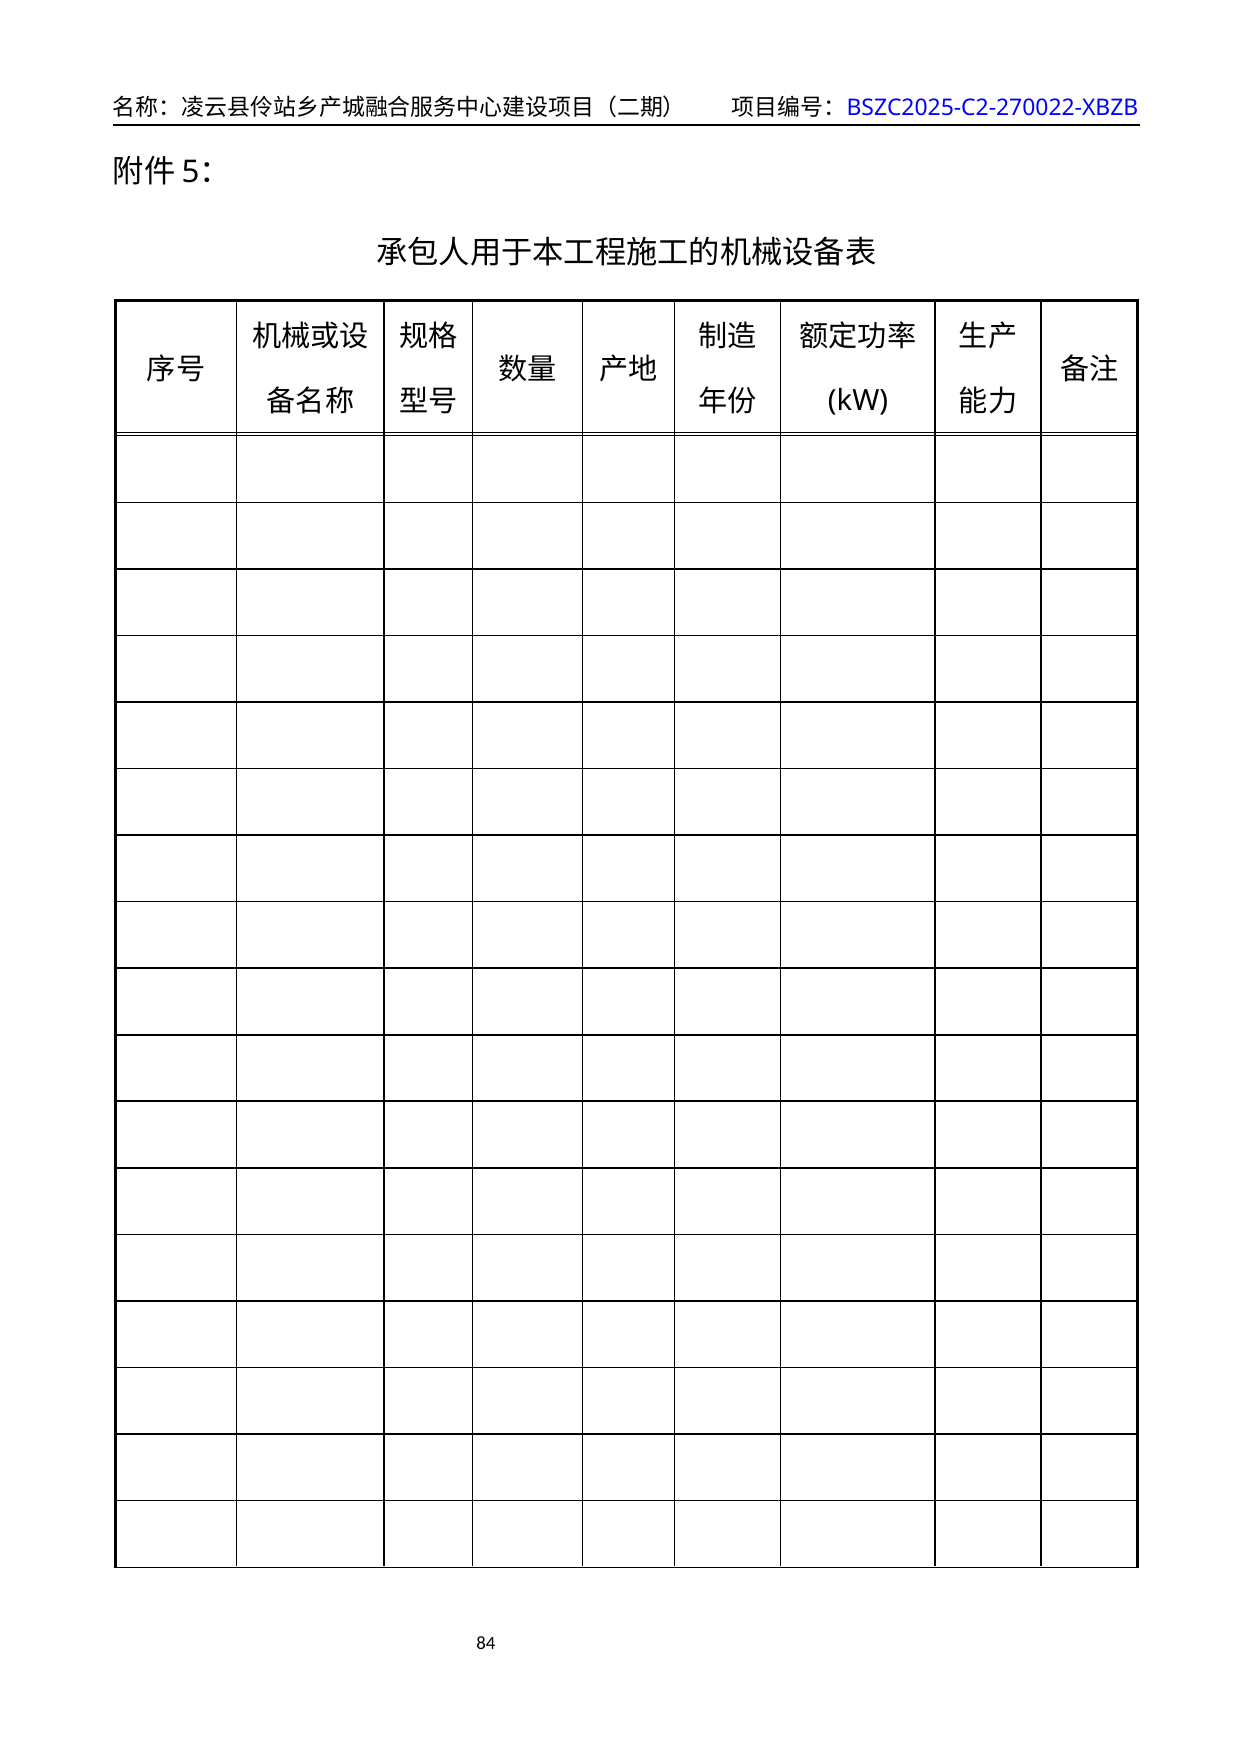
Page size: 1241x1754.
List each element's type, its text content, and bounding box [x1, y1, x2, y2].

table_cell [237, 1501, 383, 1566]
table_cell [675, 969, 780, 1034]
table_cell [385, 836, 472, 901]
table_cell [473, 1501, 582, 1566]
table_cell [583, 969, 674, 1034]
table_cell [237, 1302, 383, 1367]
table_cell [936, 703, 1040, 768]
table_cell [583, 1435, 674, 1500]
table_cell [237, 436, 383, 501]
table_header 序号 [117, 302, 236, 432]
table_cell [936, 1302, 1040, 1367]
table_cell [473, 1302, 582, 1367]
table_cell [781, 636, 934, 701]
table_cell [1042, 1235, 1136, 1300]
table_cell [936, 1102, 1040, 1167]
table_cell [237, 636, 383, 701]
table_cell [473, 1102, 582, 1167]
table_cell [117, 436, 236, 501]
table_cell [781, 836, 934, 901]
table_cell [781, 969, 934, 1034]
table_cell [675, 769, 780, 834]
table_cell [117, 1235, 236, 1300]
table_cell [237, 1169, 383, 1233]
table_cell [473, 636, 582, 701]
table_cell [583, 1036, 674, 1100]
table_cell [1042, 703, 1136, 768]
table_cell [675, 570, 780, 634]
table_cell [237, 836, 383, 901]
table_cell [117, 902, 236, 967]
table_cell [1042, 1368, 1136, 1433]
table_cell [237, 1235, 383, 1300]
table_cell [473, 1368, 582, 1433]
table_cell [675, 902, 780, 967]
table_cell [237, 703, 383, 768]
table_header 产地 [583, 302, 674, 432]
table_cell [936, 570, 1040, 634]
table_cell [781, 902, 934, 967]
table_cell [473, 836, 582, 901]
table_cell [781, 570, 934, 634]
table_cell [117, 1302, 236, 1367]
table_cell [936, 1368, 1040, 1433]
table_cell [117, 1435, 236, 1500]
table_cell [936, 902, 1040, 967]
table_cell [117, 570, 236, 634]
table_cell [237, 1102, 383, 1167]
table_cell [237, 1036, 383, 1100]
table_cell [583, 1501, 674, 1566]
table_cell [583, 636, 674, 701]
table_cell [583, 503, 674, 568]
table_cell [675, 636, 780, 701]
table_cell [675, 1169, 780, 1233]
table_cell [237, 769, 383, 834]
table_cell [781, 1102, 934, 1167]
table_header 额定功率(kW) [781, 302, 934, 432]
table_cell [385, 769, 472, 834]
table_cell [385, 436, 472, 501]
table_header 备注 [1042, 302, 1136, 432]
table_cell [473, 1036, 582, 1100]
table_cell [1042, 436, 1136, 501]
table_cell [385, 1235, 472, 1300]
table_cell [936, 969, 1040, 1034]
table_cell [1042, 503, 1136, 568]
table_cell [117, 636, 236, 701]
text 附件5： [113, 136, 1140, 201]
table_cell [583, 436, 674, 501]
table_cell [473, 1169, 582, 1233]
table_cell [473, 769, 582, 834]
table_cell [936, 503, 1040, 568]
table_cell [675, 836, 780, 901]
table_cell [1042, 1036, 1136, 1100]
table_cell [473, 1235, 582, 1300]
table_cell [583, 902, 674, 967]
table_cell [117, 1102, 236, 1167]
table_cell [781, 1435, 934, 1500]
table_cell [936, 1435, 1040, 1500]
table_cell [781, 503, 934, 568]
table_cell [781, 1501, 934, 1566]
table_cell [117, 1169, 236, 1233]
table_cell [1042, 769, 1136, 834]
table_cell [1042, 1435, 1136, 1500]
table_cell [936, 769, 1040, 834]
table_cell [117, 503, 236, 568]
table_cell [1042, 1302, 1136, 1367]
table_cell [385, 703, 472, 768]
table_cell [675, 1235, 780, 1300]
table_cell [1042, 902, 1136, 967]
table_cell [237, 1435, 383, 1500]
table_cell [583, 1102, 674, 1167]
table_cell [385, 1435, 472, 1500]
table_cell [1042, 1169, 1136, 1233]
table_cell [385, 1501, 472, 1566]
table_cell [583, 1169, 674, 1233]
table_header 制造年份 [675, 302, 780, 432]
table_cell [936, 1501, 1040, 1566]
table_header 机械或设备名称 [237, 302, 383, 432]
table_cell [675, 1501, 780, 1566]
table_cell [781, 703, 934, 768]
table_cell [936, 1235, 1040, 1300]
table_cell [675, 1036, 780, 1100]
table_cell [385, 570, 472, 634]
table_cell [237, 902, 383, 967]
table_cell [117, 836, 236, 901]
table_cell [583, 1302, 674, 1367]
table_cell [1042, 1102, 1136, 1167]
table_cell [675, 1302, 780, 1367]
table_cell [473, 1435, 582, 1500]
table_cell [117, 969, 236, 1034]
table_cell [473, 436, 582, 501]
table_cell [1042, 636, 1136, 701]
table_cell [781, 769, 934, 834]
table_cell [936, 636, 1040, 701]
table_cell [237, 1368, 383, 1433]
table_cell [583, 836, 674, 901]
table_cell [385, 1368, 472, 1433]
table_cell [583, 703, 674, 768]
table_cell [1042, 969, 1136, 1034]
table_cell [385, 503, 472, 568]
table_cell [473, 503, 582, 568]
table_cell [583, 1235, 674, 1300]
table_header 规格型号 [385, 302, 472, 432]
table_cell [675, 1435, 780, 1500]
table_cell [237, 969, 383, 1034]
table_cell [936, 1169, 1040, 1233]
table_cell [583, 570, 674, 634]
table_cell [675, 503, 780, 568]
table_cell [117, 1501, 236, 1566]
table_cell [473, 902, 582, 967]
table_cell [385, 1102, 472, 1167]
text 承包人用于本工程施工的机械设备表 [113, 217, 1140, 282]
table_cell [385, 636, 472, 701]
table_cell [385, 969, 472, 1034]
table_cell [237, 570, 383, 634]
table_cell [583, 769, 674, 834]
table_header 生产能力 [936, 302, 1040, 432]
table_cell [473, 570, 582, 634]
table_cell [117, 1368, 236, 1433]
table_cell [237, 503, 383, 568]
table_cell [675, 1368, 780, 1433]
table_cell [473, 969, 582, 1034]
table_cell [936, 1036, 1040, 1100]
table_cell [675, 1102, 780, 1167]
table_cell [1042, 836, 1136, 901]
table_cell [1042, 570, 1136, 634]
table_cell [473, 703, 582, 768]
table_cell [936, 836, 1040, 901]
table_header 数量 [473, 302, 582, 432]
table_cell [781, 436, 934, 501]
table_cell [385, 1169, 472, 1233]
table_cell [117, 1036, 236, 1100]
table_cell [675, 436, 780, 501]
table_cell [117, 703, 236, 768]
table_cell [781, 1368, 934, 1433]
table_cell [781, 1169, 934, 1233]
table_cell [781, 1302, 934, 1367]
table_cell [385, 1036, 472, 1100]
table_cell [583, 1368, 674, 1433]
table_cell [385, 1302, 472, 1367]
table_cell [675, 703, 780, 768]
table_cell [936, 436, 1040, 501]
table_cell [385, 902, 472, 967]
table_cell [1042, 1501, 1136, 1566]
table_cell [781, 1235, 934, 1300]
table_cell [117, 769, 236, 834]
table_cell [781, 1036, 934, 1100]
